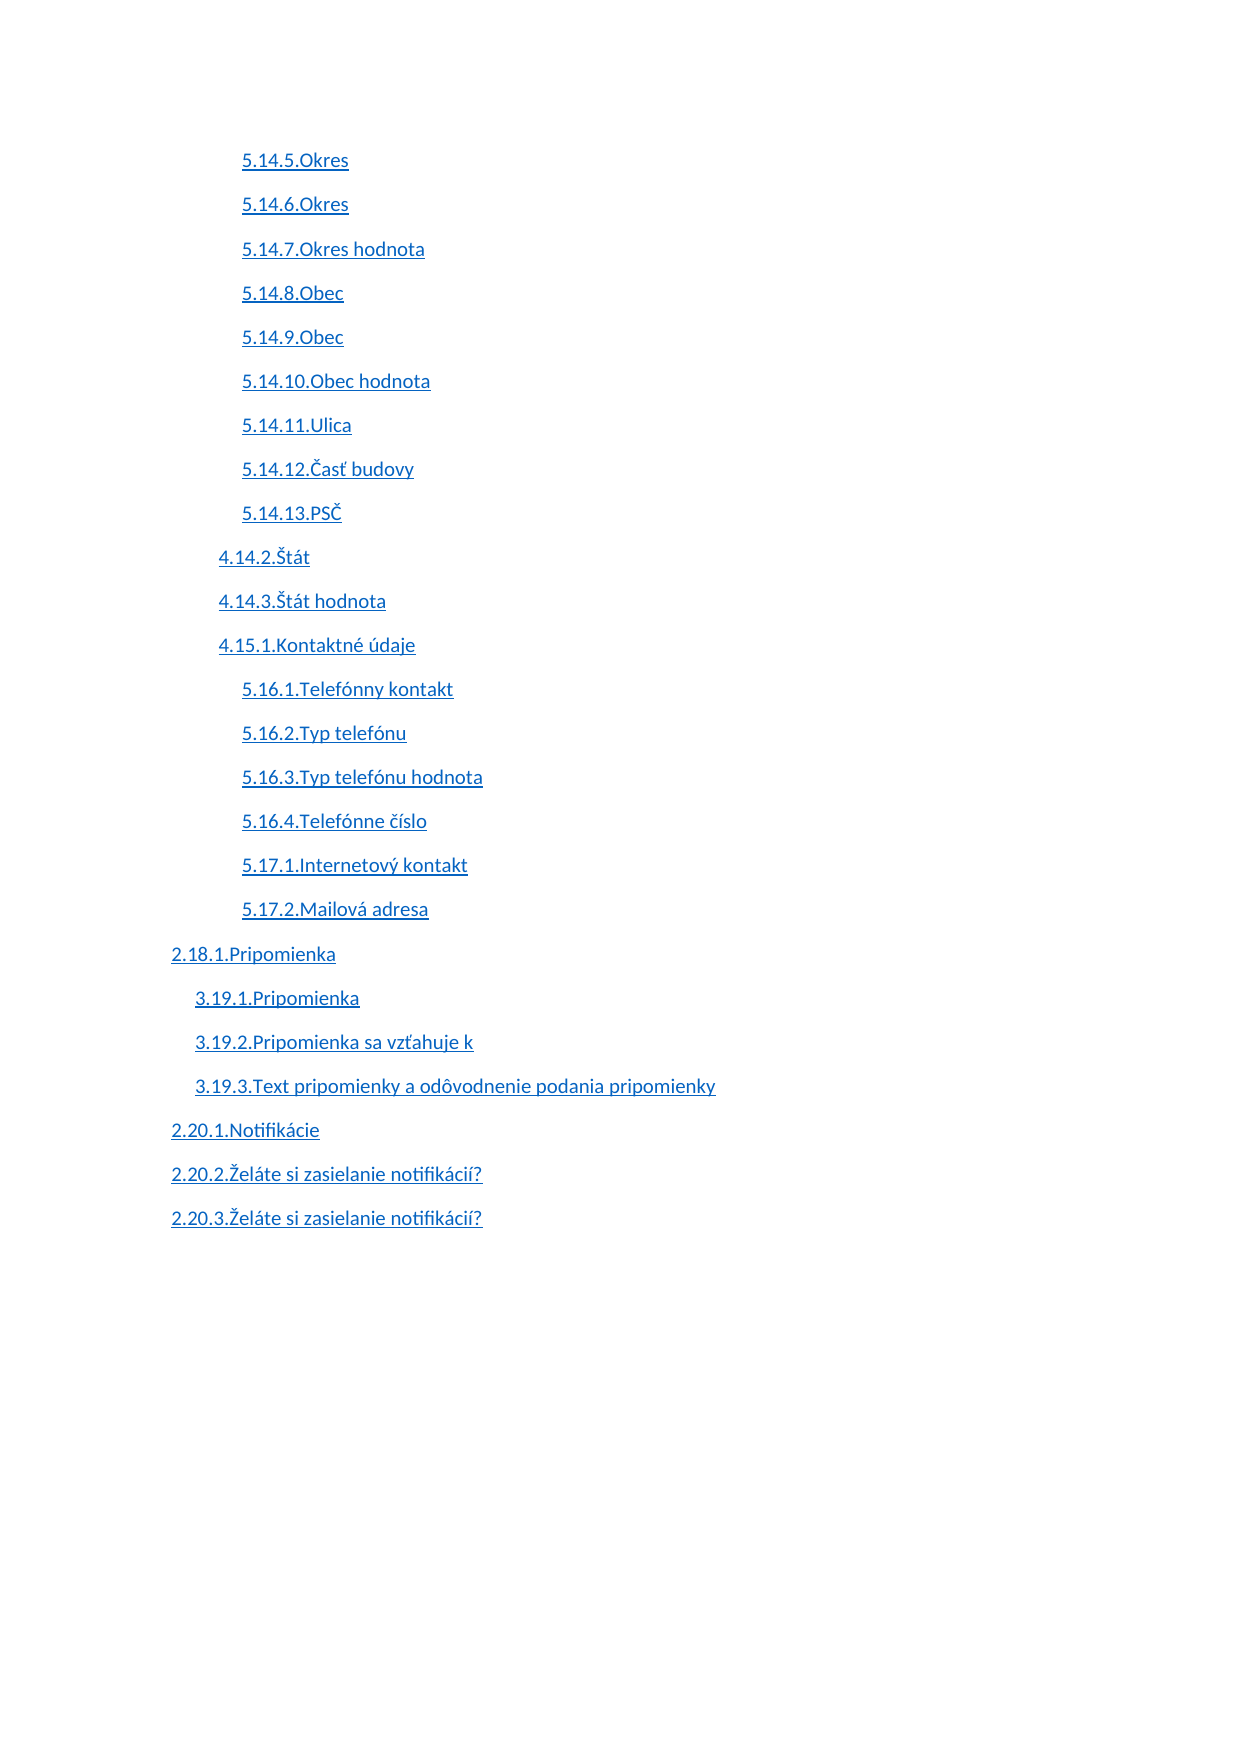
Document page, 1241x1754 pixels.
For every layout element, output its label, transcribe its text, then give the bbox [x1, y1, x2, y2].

text 5.16.1.Telefónny kontakt [148, 676, 1093, 702]
text 5.14.10.Obec hodnota [148, 368, 1093, 393]
text 5.16.4.Telefónne číslo [148, 808, 1093, 834]
text 5.16.2.Typ telefónu [148, 720, 1093, 746]
text 5.17.2.Mailová adresa [148, 897, 1093, 922]
text 3.19.2.Pripomienka sa vzťahuje k [148, 1029, 1093, 1054]
text 3.19.1.Pripomienka [148, 985, 1093, 1010]
text 5.14.12.Časť budovy [148, 456, 1093, 481]
text 5.14.8.Obec [148, 280, 1093, 305]
text 2.20.3.Želáte si zasielanie notifikácií? [148, 1205, 1093, 1231]
text 4.14.3.Štát hodnota [148, 588, 1093, 614]
text 5.14.6.Okres [148, 192, 1093, 217]
text 5.14.11.Ulica [148, 412, 1093, 437]
text 5.14.9.Obec [148, 324, 1093, 349]
text 5.14.7.Okres hodnota [148, 236, 1093, 261]
text 4.15.1.Kontaktné údaje [148, 632, 1093, 658]
text 4.14.2.Štát [148, 544, 1093, 569]
text 3.19.3.Text pripomienky a odôvodnenie podania pripomienky [148, 1073, 1093, 1098]
text 5.16.3.Typ telefónu hodnota [148, 764, 1093, 790]
text 5.17.1.Internetový kontakt [148, 853, 1093, 878]
text 2.18.1.Pripomienka [148, 941, 1093, 966]
text 2.20.1.Notifikácie [148, 1117, 1093, 1142]
text 5.14.13.PSČ [148, 500, 1093, 526]
text 5.14.5.Okres [148, 148, 1093, 173]
text 2.20.2.Želáte si zasielanie notifikácií? [148, 1161, 1093, 1186]
